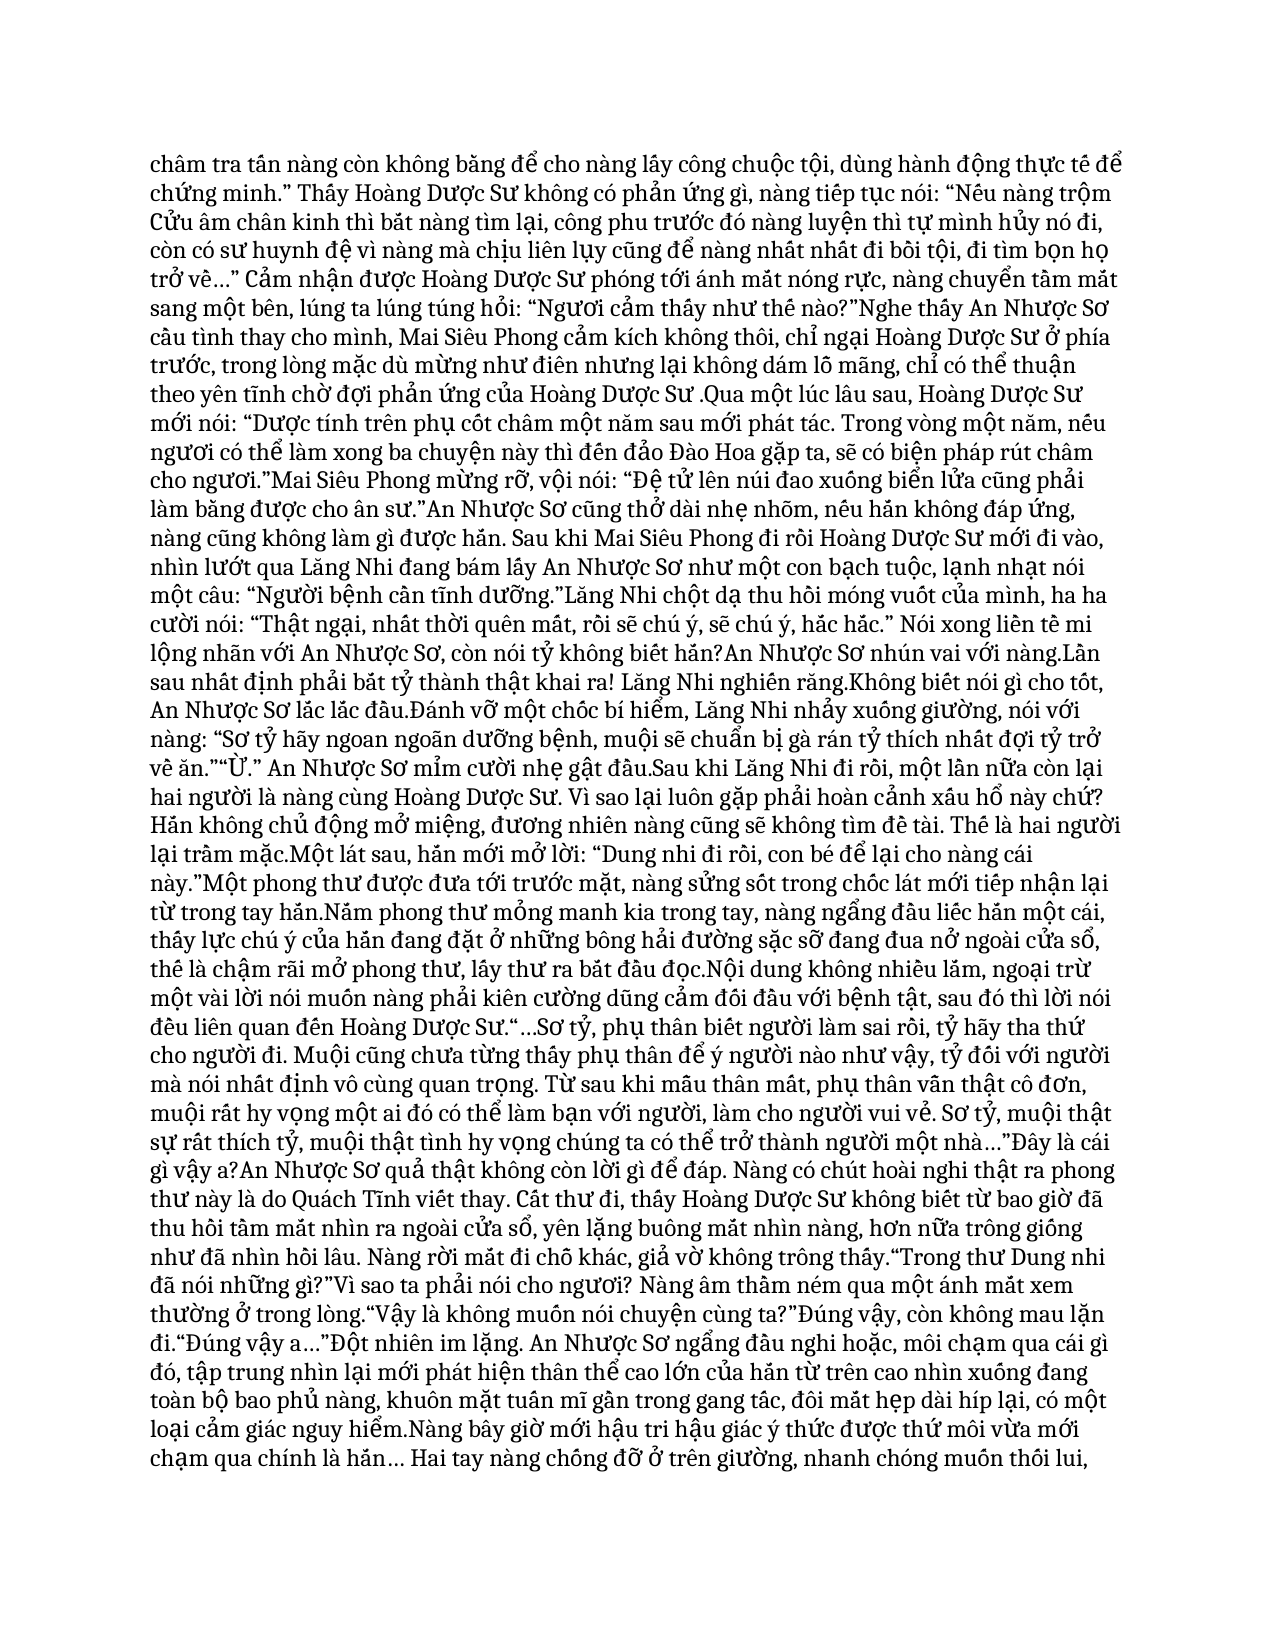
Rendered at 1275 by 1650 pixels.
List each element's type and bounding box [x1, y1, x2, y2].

text [150, 150, 1125, 1472]
